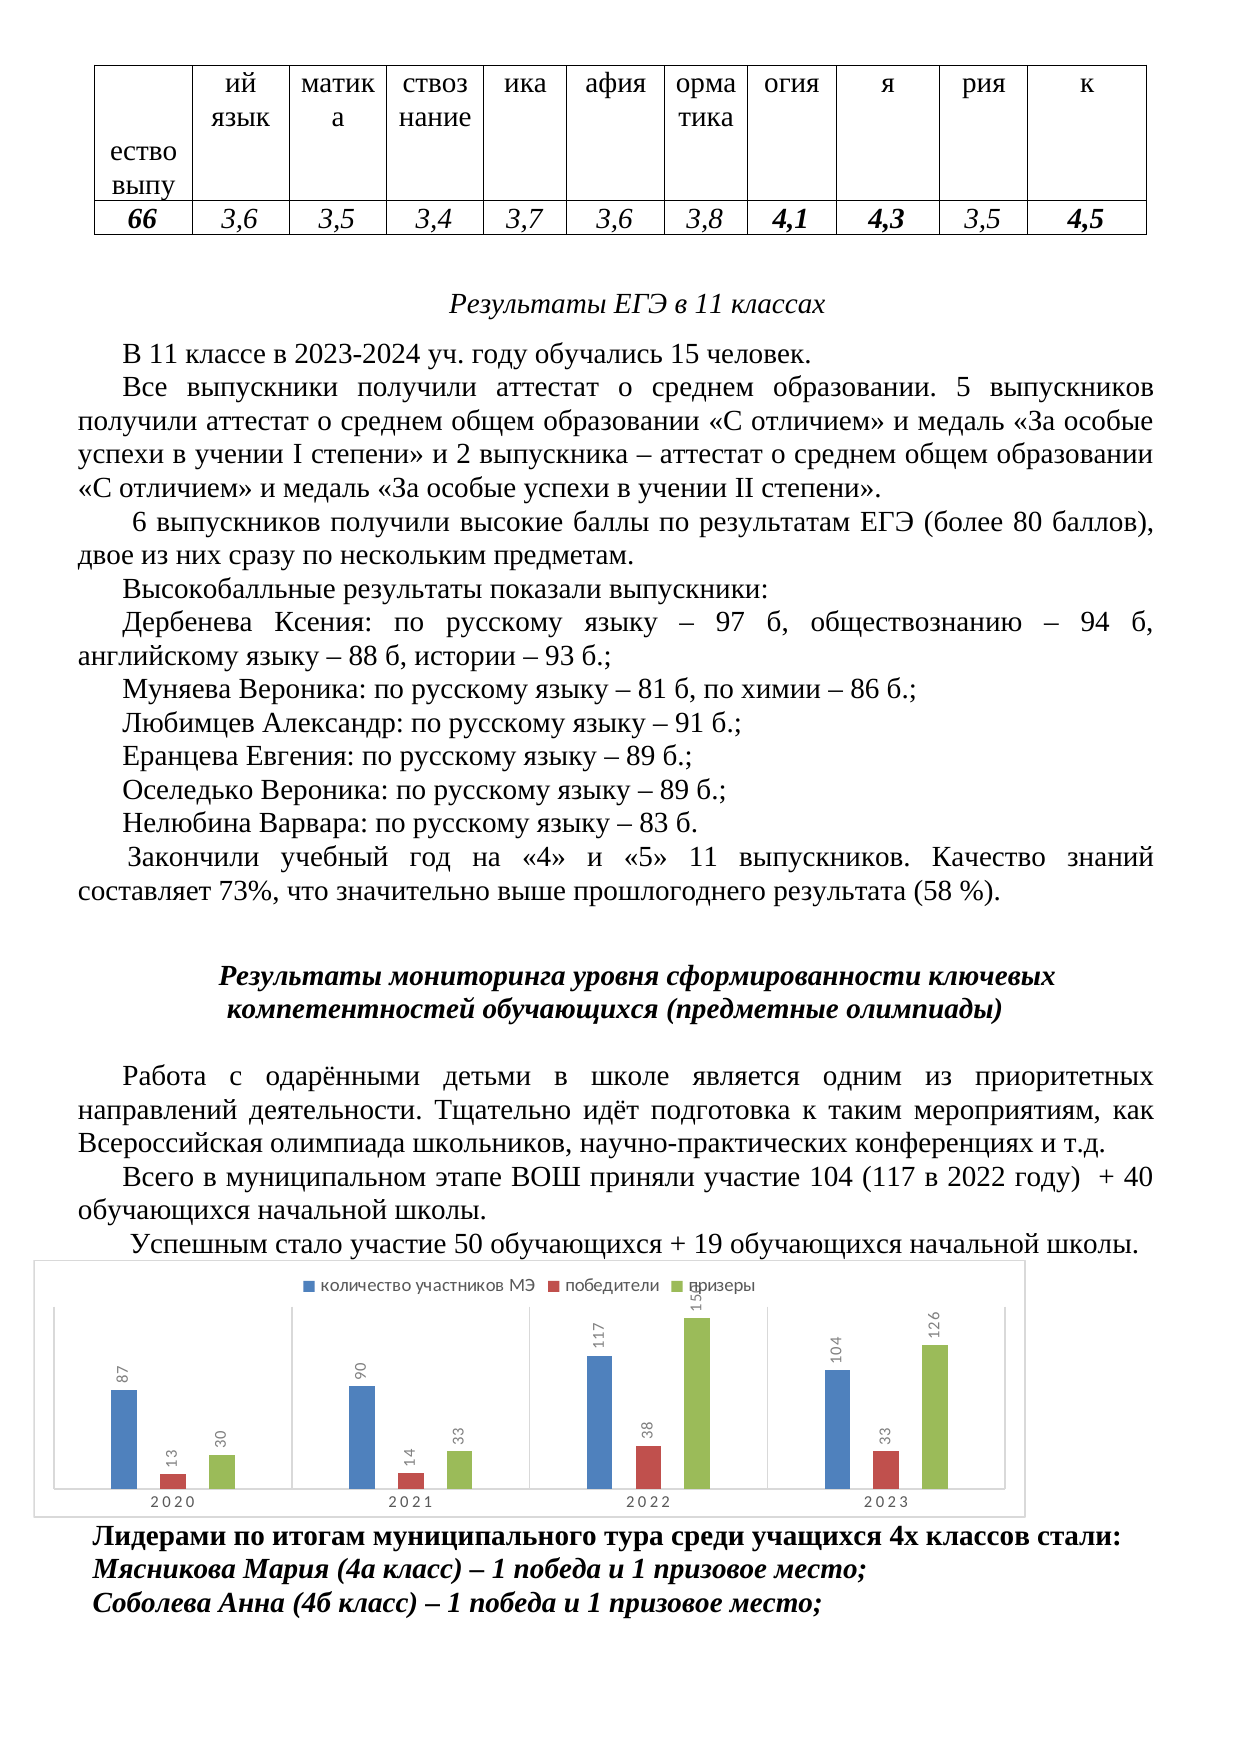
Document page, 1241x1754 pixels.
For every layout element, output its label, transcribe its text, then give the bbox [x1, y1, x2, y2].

text Соболева Анна (4б класс) – 1 победа и 1 призовое место; [78, 1585, 1210, 1618]
table_cell История [940, 66, 1027, 200]
table_cell Химия [837, 66, 939, 200]
table_cell Обществознание [387, 66, 483, 200]
text Муняева Вероника: по русскому языку – 81 б, по химии – 86 б.; [78, 671, 1155, 705]
table_cell анг.язык [1028, 66, 1146, 200]
text Всего в муниципальном этапе ВОШ приняли участие 104 (117 в 2022 году) + 40 обучающихся начальной школы. [78, 1159, 1155, 1226]
table_cell Математика [290, 66, 386, 200]
table_cell 3,5 [940, 201, 1027, 234]
text Нелюбина Варвара: по русскому языку – 83 б. [78, 806, 1155, 839]
table_cell 3,6 [567, 201, 664, 234]
text Высокобалльные результаты показали выпускники: [78, 571, 1155, 604]
table_cell 3,5 [290, 201, 386, 234]
table_cell 4,1 [748, 201, 836, 234]
table_cell Биология [748, 66, 836, 200]
text Лидерами по итогам муниципального тура среди учащихся 4х классов стали: [78, 1518, 1210, 1551]
text Любимцев Александр: по русскому языку – 91 б.; [78, 705, 1155, 738]
table_cell 3,8 [665, 201, 747, 234]
table_cell 4,5 [1028, 201, 1146, 234]
text Результаты мониторинга уровня сформированности ключевых компетентностей обучающихся (предметные олимпиады) [78, 958, 1155, 1025]
list Работа с одарёнными детьми в школе является одним из приоритетных направлений деятельности. Тщательно идёт подготовка к таким мероприятиям, как Всероссийская олимпиада школьников, научно-практических конференциях и т.д. [78, 1058, 1155, 1159]
table_cell 4,3 [837, 201, 939, 234]
table_cell Информатика [665, 66, 747, 200]
text Результаты ЕГЭ в 11 классах [78, 286, 1155, 319]
text Еранцева Евгения: по русскому языку – 89 б.; [78, 738, 1155, 772]
text Закончили учебный год на «4» и «5» 11 выпускников. Качество знаний составляет 73%, что значительно выше прошлогоднего результата (58 %). [78, 839, 1155, 906]
text Успешным стало участие 50 обучающихся + 19 обучающихся начальной школы. [78, 1226, 1155, 1259]
table_cell Физика [484, 66, 566, 200]
text Все выпускники получили аттестат о среднем образовании. 5 выпускников получили аттестат о среднем общем образовании «С отличием» и медаль «За особые успехи в учении I степени» и 2 выпускника – аттестат о среднем общем образовании «С отличием» и медаль «За особые успехи в учении II степени». [78, 369, 1155, 504]
text 6 выпускников получили высокие баллы по результатам ЕГЭ (более 80 баллов), двое из них сразу по нескольким предметам. [78, 504, 1155, 571]
text В 11 классе в 2023-2024 уч. году обучались 15 человек. [78, 336, 1155, 369]
table_cell Русский язык [193, 66, 289, 200]
table_cell 66 [95, 201, 192, 234]
table_cell География [567, 66, 664, 200]
text Оселедько Вероника: по русскому языку – 89 б.; [78, 772, 1155, 806]
text Дербенева Ксения: по русскому языку – 97 б, обществознанию – 94 б, английскому языку – 88 б, истории – 93 б.; [78, 604, 1155, 671]
table_cell 3,7 [484, 201, 566, 234]
table_cell 3,6 [193, 201, 289, 234]
text Мясникова Мария (4а класс) – 1 победа и 1 призовое место; [78, 1551, 1210, 1585]
table_cell 3,4 [387, 201, 483, 234]
